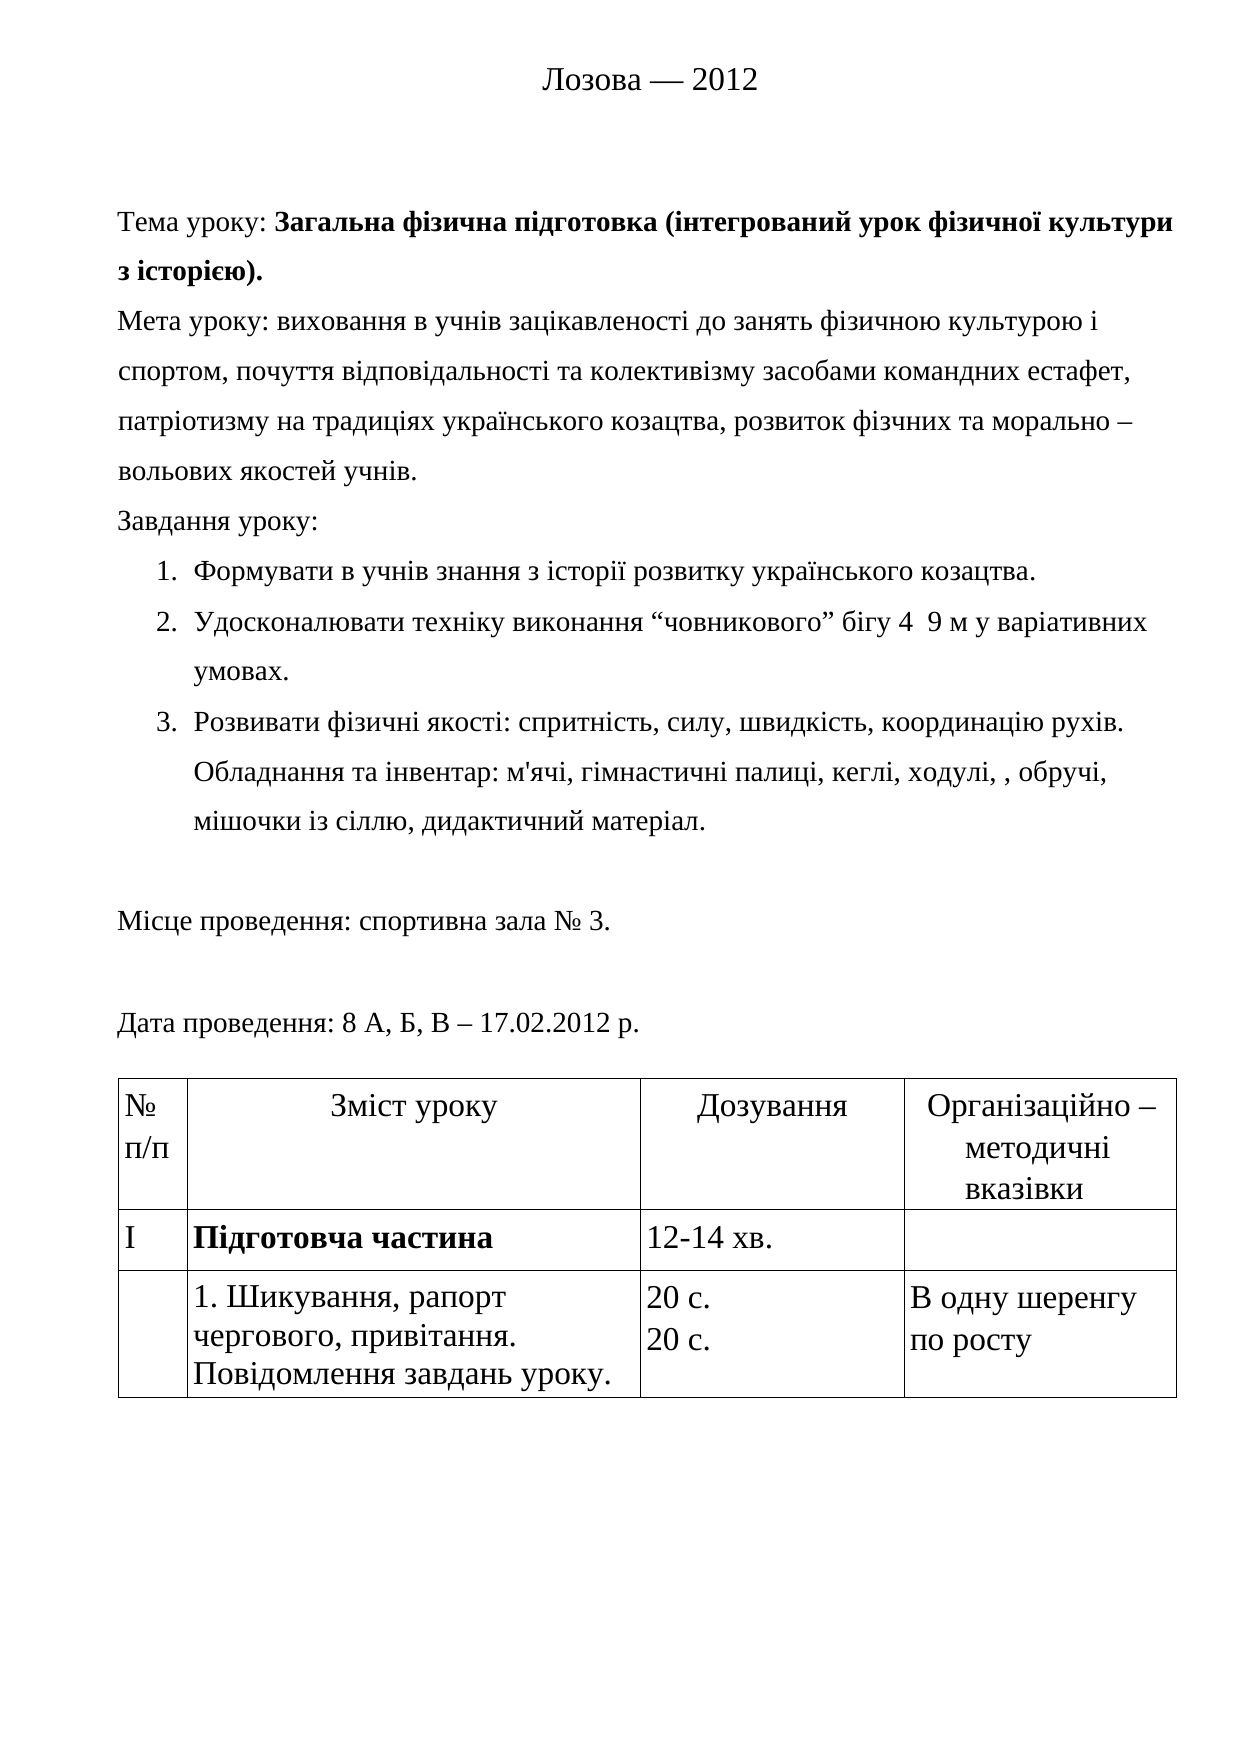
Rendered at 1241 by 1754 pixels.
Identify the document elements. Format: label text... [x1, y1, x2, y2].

list Формувати в учнів знання з історії розвитку українського козацтва. [156, 553, 1182, 586]
list Удосконалювати техніку виконання “човникового” бігу 4 9 м у варіативних умовах. [156, 604, 1182, 687]
table_header Зміст уроку [188, 1079, 640, 1209]
text Мета уроку: виховання в учнів зацікавленості до занять фізичною культурою і спортом, почуття відповідальності та колективізму засобами командних естафет, патріотизму на традиціях українського козацтва, розвиток фізчних та морально – вольових якостей учнів. [117, 303, 1182, 486]
table_cell [119, 1271, 187, 1396]
table_cell В одну шеренгу по росту [905, 1271, 1176, 1396]
table_header Дозування [641, 1079, 904, 1209]
list Розвивати фізичні якості: спритність, силу, швидкість, координацію рухів. Обладнання та інвентар: м'ячі, гімнастичні палиці, кеглі, ходулі, , обручі, мішочки із сіллю, дидактичний матеріал. [156, 704, 1182, 837]
text Завдання уроку: [117, 503, 1182, 536]
table_header Організаційно – методичні вказівки [905, 1079, 1176, 1209]
subtitle Лозова — 2012 [119, 59, 1182, 98]
text Тема уроку: Загальна фізична підготовка (інтегрований урок фізичної культури з історією). [117, 204, 1182, 287]
table_header № п/п [119, 1079, 187, 1209]
table_cell 20 с. 20 с. [641, 1271, 904, 1396]
text Місце проведення: спортивна зала № 3. [117, 903, 1182, 937]
table_cell Підготовча частина [188, 1210, 640, 1270]
table_cell 12-14 хв. [641, 1210, 904, 1270]
table_cell [905, 1210, 1176, 1270]
text Дата проведення: 8 А, Б, В – 17.02.2012 р. [117, 1005, 1182, 1039]
table_cell І [119, 1210, 187, 1270]
table_cell 1. Шикування, рапорт чергового, привітання. Повідомлення завдань уроку. [188, 1271, 640, 1396]
